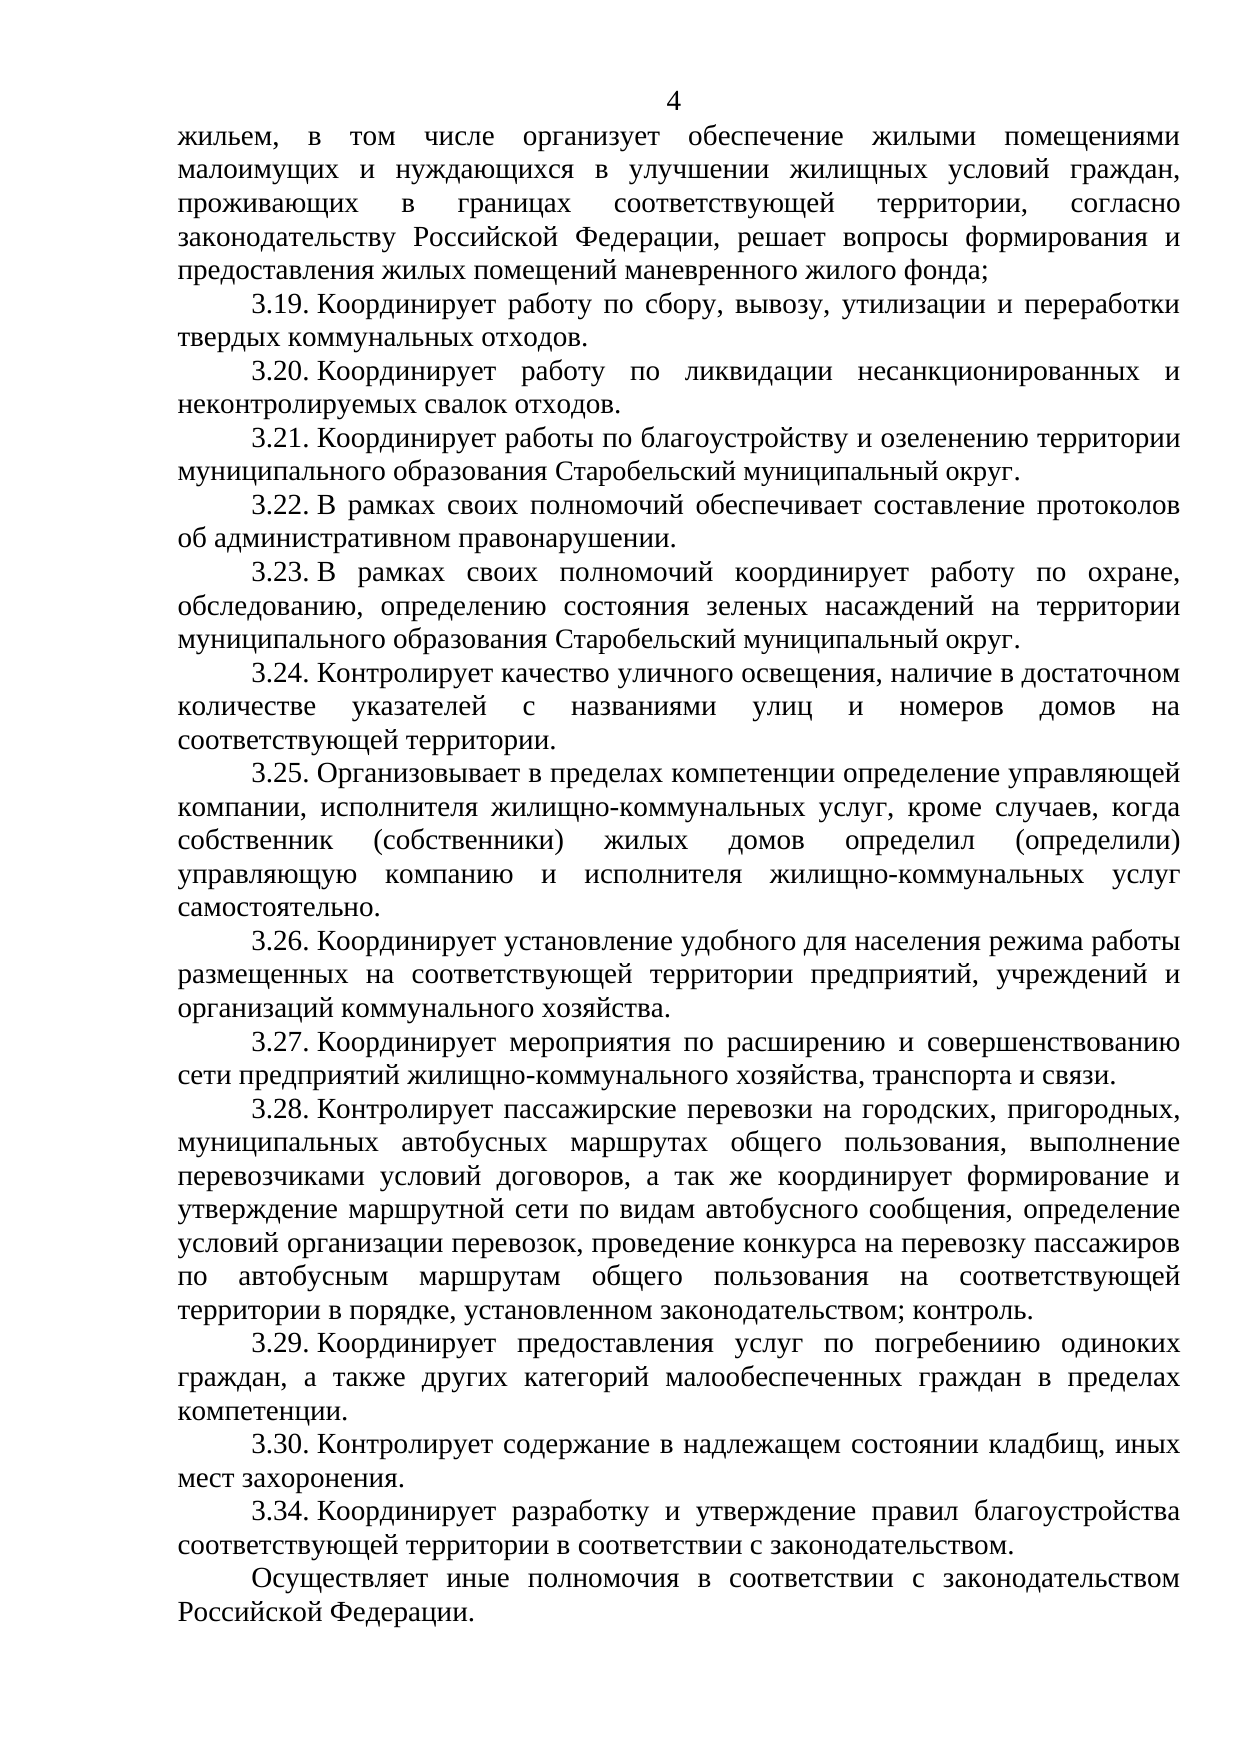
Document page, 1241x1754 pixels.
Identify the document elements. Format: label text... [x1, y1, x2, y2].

text 3.20. Координирует работу по ликвидации несанкционированных и неконтролируемых свалок отходов. [177, 353, 1181, 420]
text 3.21. Координирует работы по благоустройству и озеленению территории муниципального образования Старобельский муниципальный округ. [177, 420, 1181, 487]
text 3.30. Контролирует содержание в надлежащем состоянии кладбищ, иных мест захоронения. [177, 1426, 1181, 1493]
text 3.25. Организовывает в пределах компетенции определение управляющей компании, исполнителя жилищно-коммунальных услуг, кроме случаев, когда собственник (собственники) жилых домов определил (определили) управляющую компанию и исполнителя жилищно-коммунальных услуг самостоятельно. [177, 755, 1181, 923]
text 3.27. Координирует мероприятия по расширению и совершенствованию сети предприятий жилищно-коммунального хозяйства, транспорта и связи. [177, 1024, 1181, 1091]
text 3.26. Координирует установление удобного для населения режима работы размещенных на соответствующей территории предприятий, учреждений и организаций коммунального хозяйства. [177, 923, 1181, 1024]
text 3.23. В рамках своих полномочий координирует работу по охране, обследованию, определению состояния зеленых насаждений на территории муниципального образования Старобельский муниципальный округ. [177, 554, 1181, 655]
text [177, 118, 1181, 286]
text 3.22. В рамках своих полномочий обеспечивает составление протоколов об административном правонарушении. [177, 487, 1181, 554]
text 3.19. Координирует работу по сбору, вывозу, утилизации и переработки твердых коммунальных отходов. [177, 286, 1181, 353]
text Осуществляет иные полномочия в соответствии с законодательством Российской Федерации. [177, 1560, 1181, 1627]
text 3.29. Координирует предоставления услуг по погребениию одиноких граждан, а также других категорий малообеспеченных граждан в пределах компетенции. [177, 1326, 1181, 1426]
text 3.34. Координирует разработку и утверждение правил благоустройства соответствующей территории в соответствии с законодательством. [177, 1493, 1181, 1560]
text 3.28. Контролирует пассажирские перевозки на городских, пригородных, муниципальных автобусных маршрутах общего пользования, выполнение перевозчиками условий договоров, а так же координирует формирование и утверждение маршрутной сети по видам автобусного сообщения, определение условий организации перевозок, проведение конкурса на перевозку пассажиров по автобусным маршрутам общего пользования на соответствующей территории в порядке, установленном законодательством; контроль. [177, 1091, 1181, 1326]
text 3.24. Контролирует качество уличного освещения, наличие в достаточном количестве указателей с названиями улиц и номеров домов на соответствующей территории. [177, 655, 1181, 755]
